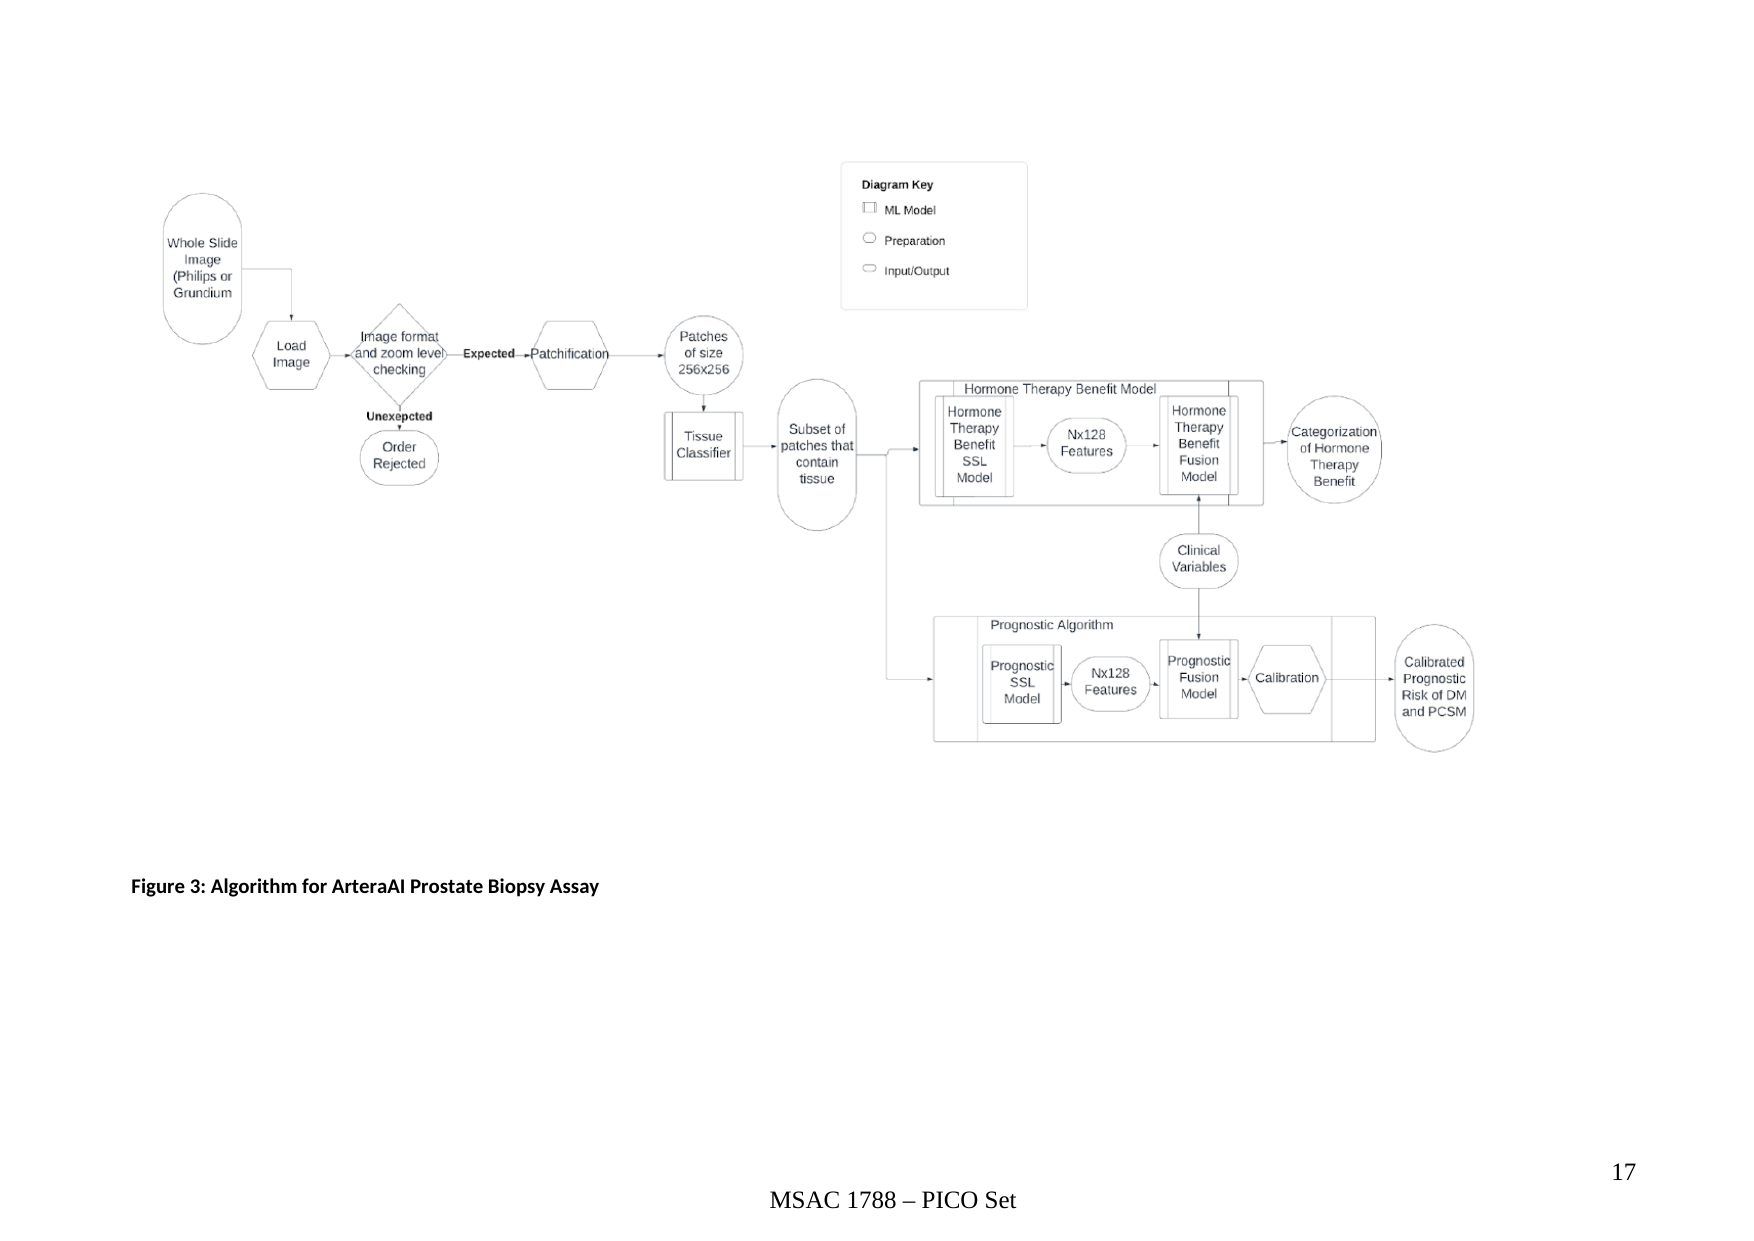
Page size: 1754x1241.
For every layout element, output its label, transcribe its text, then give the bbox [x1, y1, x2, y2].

text Figure 3: Algorithm for ArteraAI Prostate Biopsy Assay [131, 874, 1636, 899]
picture [150, 103, 1502, 874]
